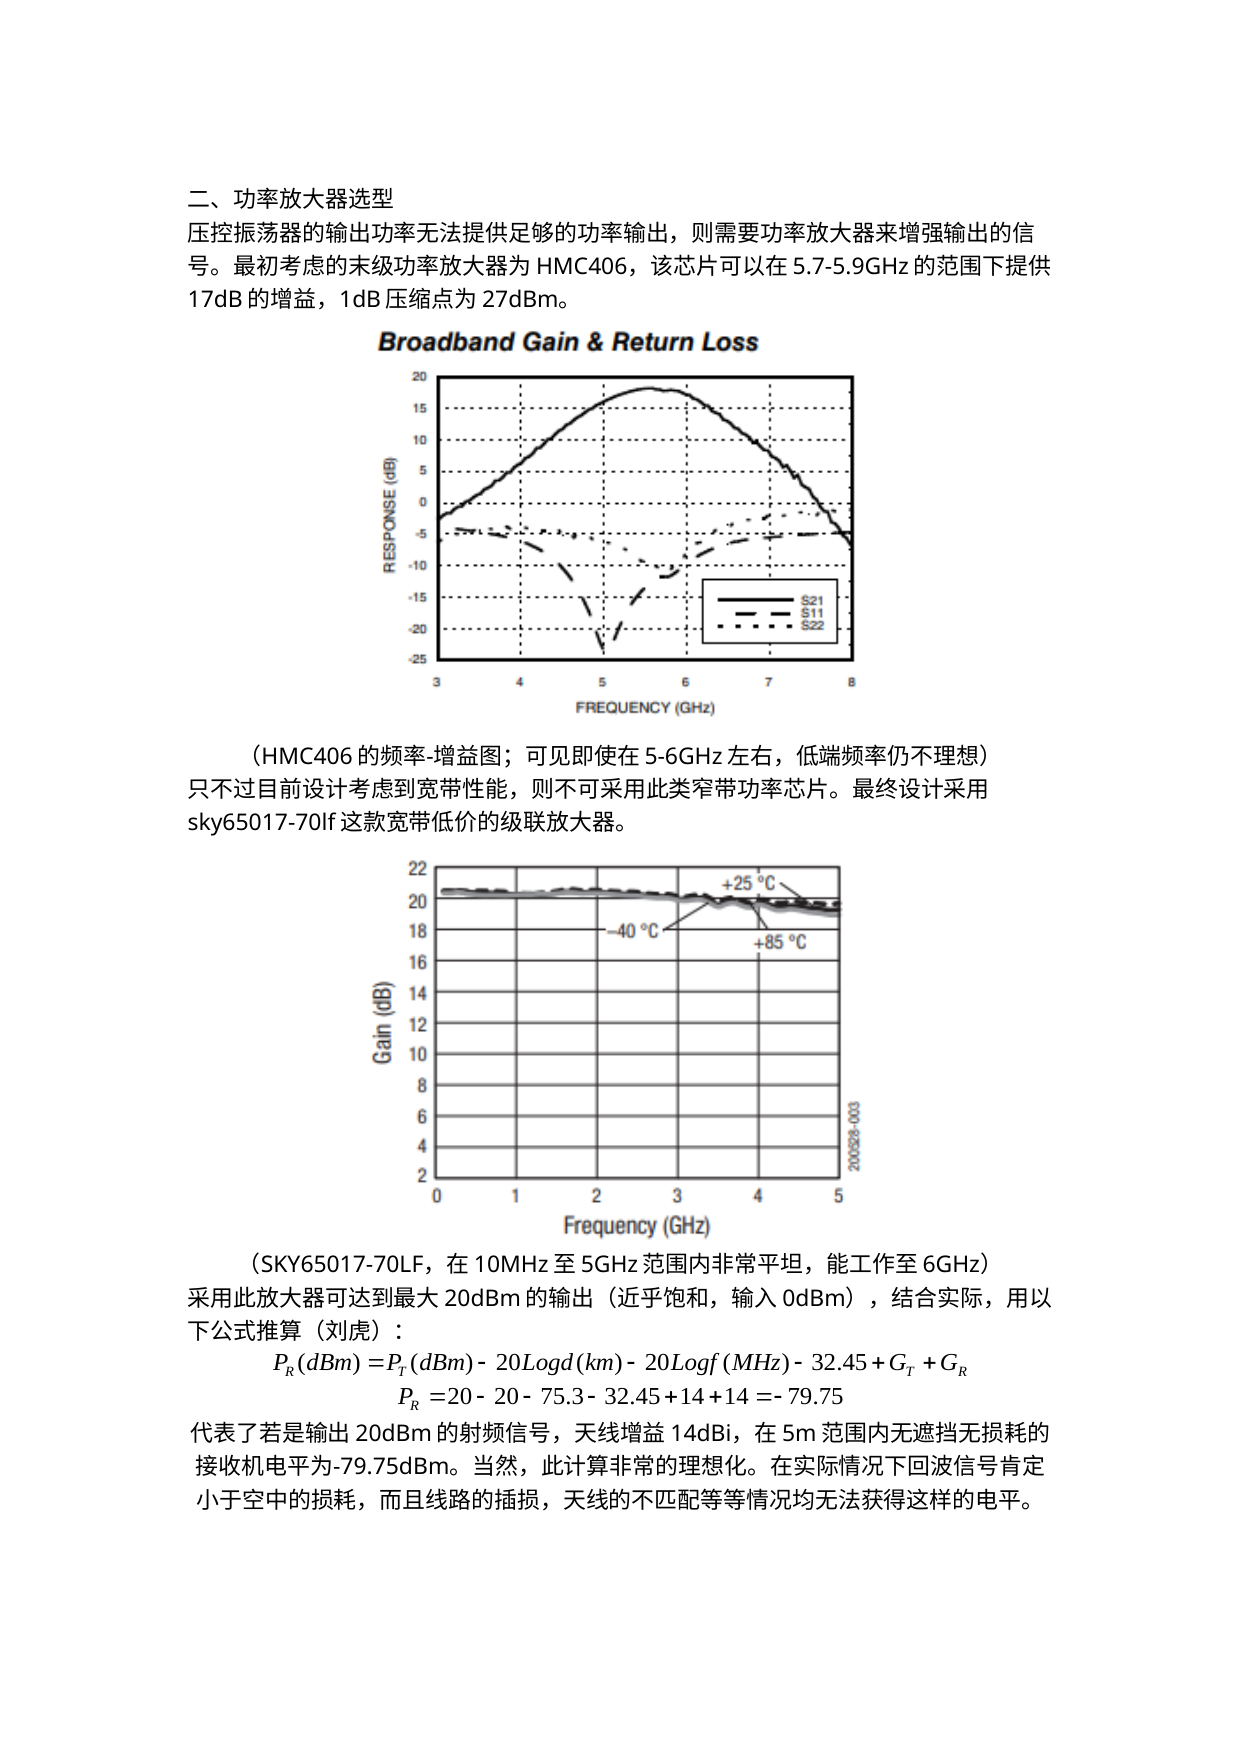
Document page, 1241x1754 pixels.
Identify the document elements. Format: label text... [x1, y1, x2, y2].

picture [352, 314, 888, 738]
list 压控振荡器的输出功率无法提供足够的功率输出，则需要功率放大器来增强输出的信号。最初考虑的末级功率放大器为HMC406，该芯片可以在5.7-5.9GHz的范围下提供17dB的增益，1dB压缩点为27dBm。 [187, 214, 1053, 314]
list 采用此放大器可达到最大20dBm的输出（近乎饱和，输入0dBm），结合实际，用以下公式推算（刘虎）： [187, 1279, 1053, 1346]
list 代表了若是输出20dBm的射频信号，天线增益14dBi，在5m范围内无遮挡无损耗的接收机电平为-79.75dBm。当然，此计算非常的理想化。在实际情况下回波信号肯定小于空中的损耗，而且线路的插损，天线的不匹配等等情况均无法获得这样的电平。 [187, 1415, 1053, 1515]
list （HMC406的频率-增益图；可见即使在5-6GHz左右，低端频率仍不理想） [187, 738, 1053, 771]
picture [331, 837, 909, 1247]
list 功率放大器选型 [187, 181, 1053, 214]
list （SKY65017-70LF，在10MHz至5GHz范围内非常平坦，能工作至6GHz） [187, 1246, 1053, 1279]
list 只不过目前设计考虑到宽带性能，则不可采用此类窄带功率芯片。最终设计采用sky65017-70lf这款宽带低价的级联放大器。 [187, 771, 1053, 837]
